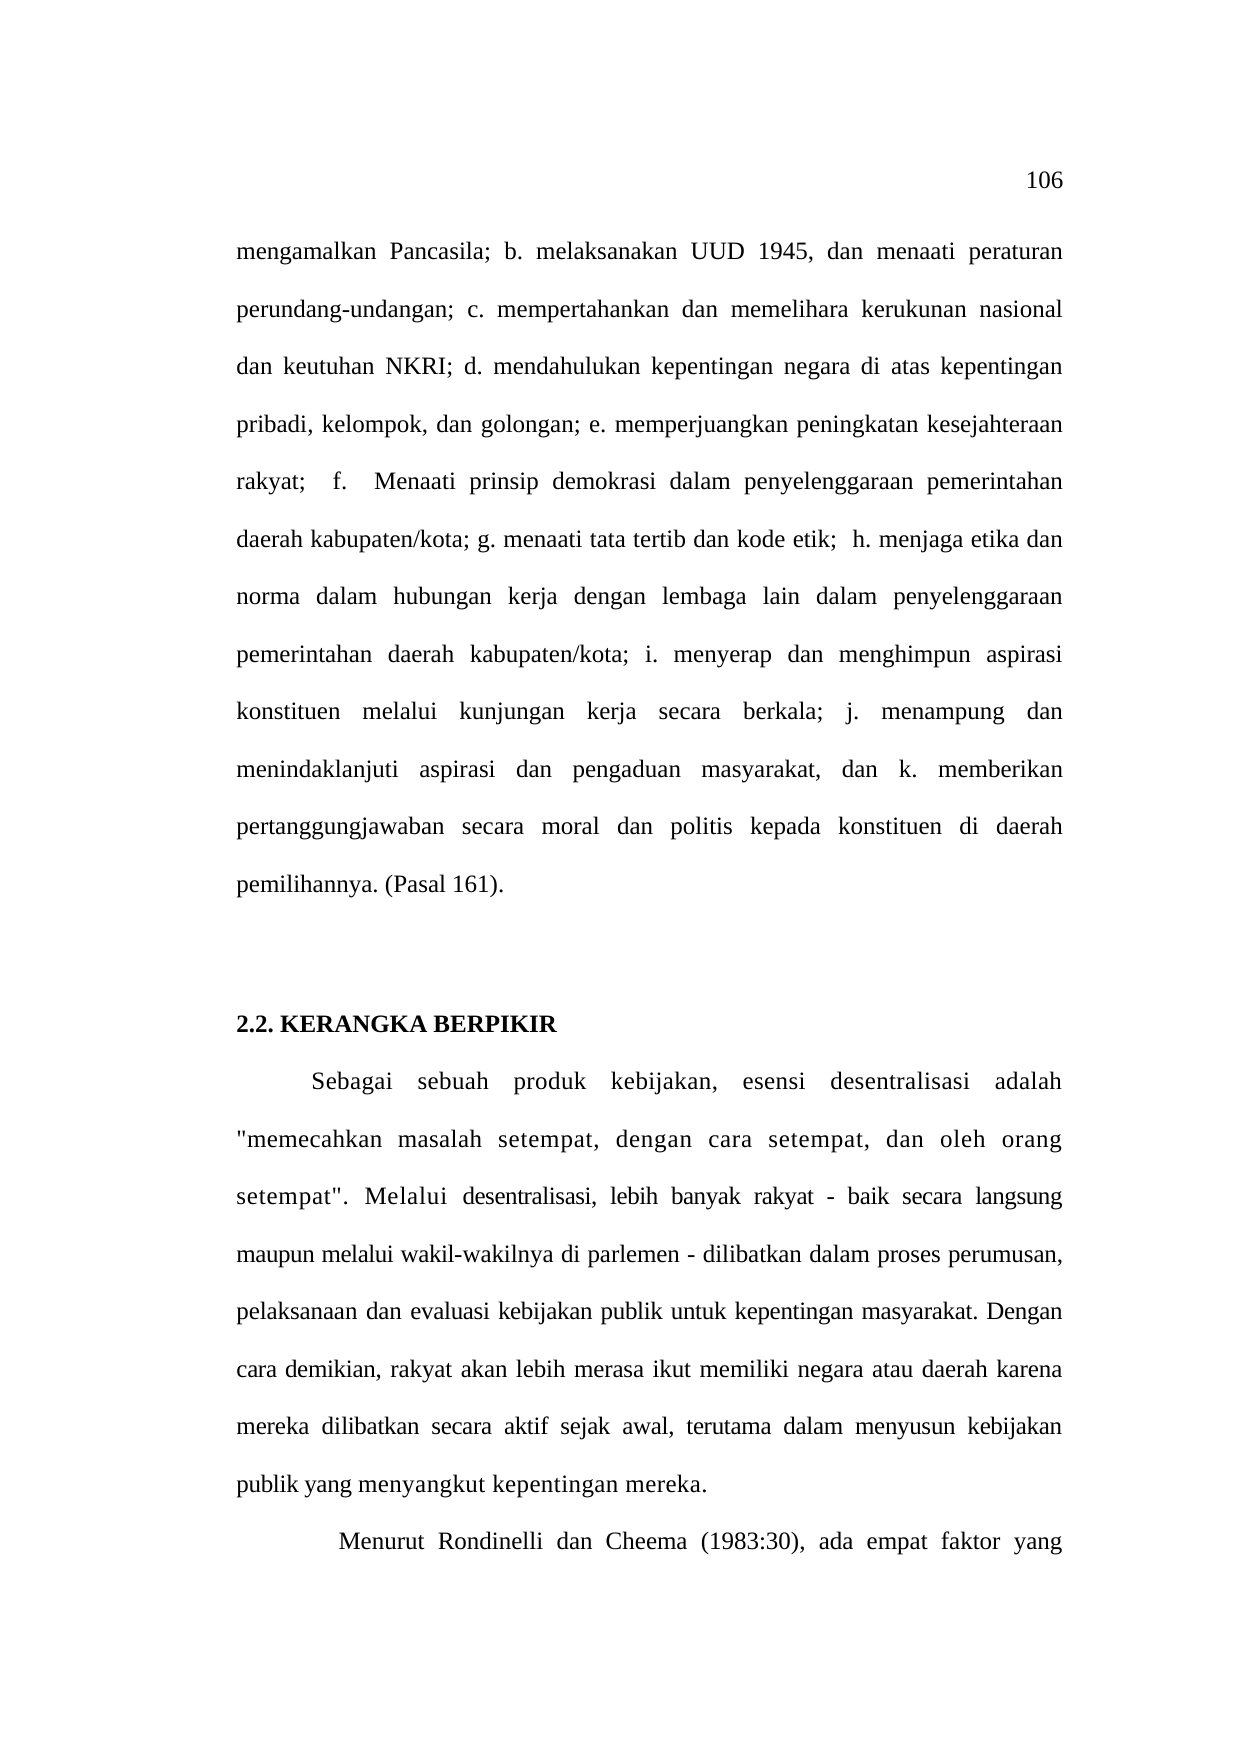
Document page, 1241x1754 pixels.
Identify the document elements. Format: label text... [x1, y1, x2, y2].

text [236, 1526, 1063, 1555]
text 2.2. KERANGKA BERPIKIR [236, 1009, 1063, 1037]
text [236, 236, 1063, 897]
text Sebagai sebuah produk kebijakan, esensi desentralisasi adalah "memecahkan masalah setempat, dengan cara setempat, dan oleh orang setempat". Melalui desentralisasi, lebih banyak rakyat - baik secara langsung maupun melalui wakil-wakilnya di parlemen - dilibatkan dalam proses perumusan, pelaksanaan dan evaluasi kebijakan publik untuk kepentingan masyarakat. Dengan cara demikian, rakyat akan lebih merasa ikut memiliki negara atau daerah karena mereka dilibatkan secara aktif sejak awal, terutama dalam menyusun kebijakan publik yang menyangkut kepentingan mereka. [236, 1066, 1063, 1497]
